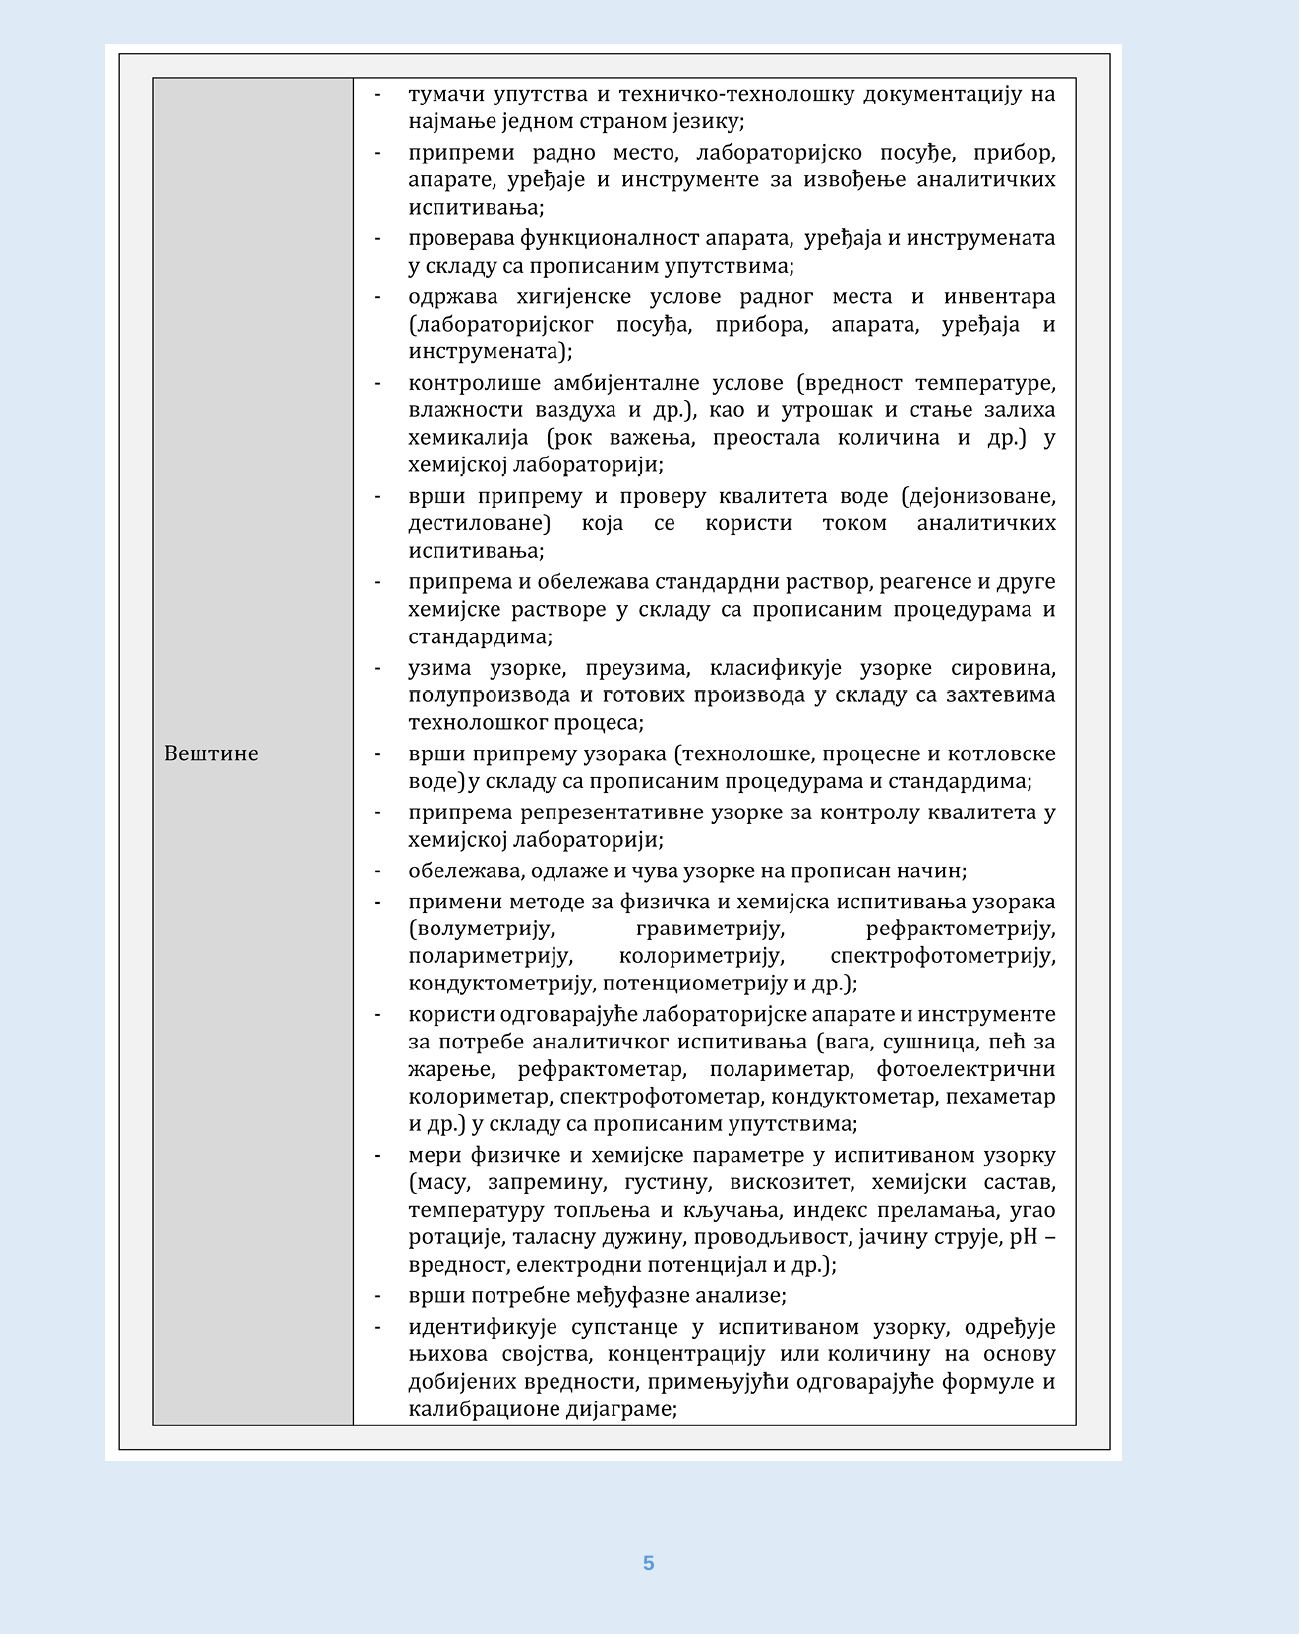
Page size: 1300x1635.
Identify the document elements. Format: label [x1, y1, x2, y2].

picture [79, 44, 1148, 1461]
